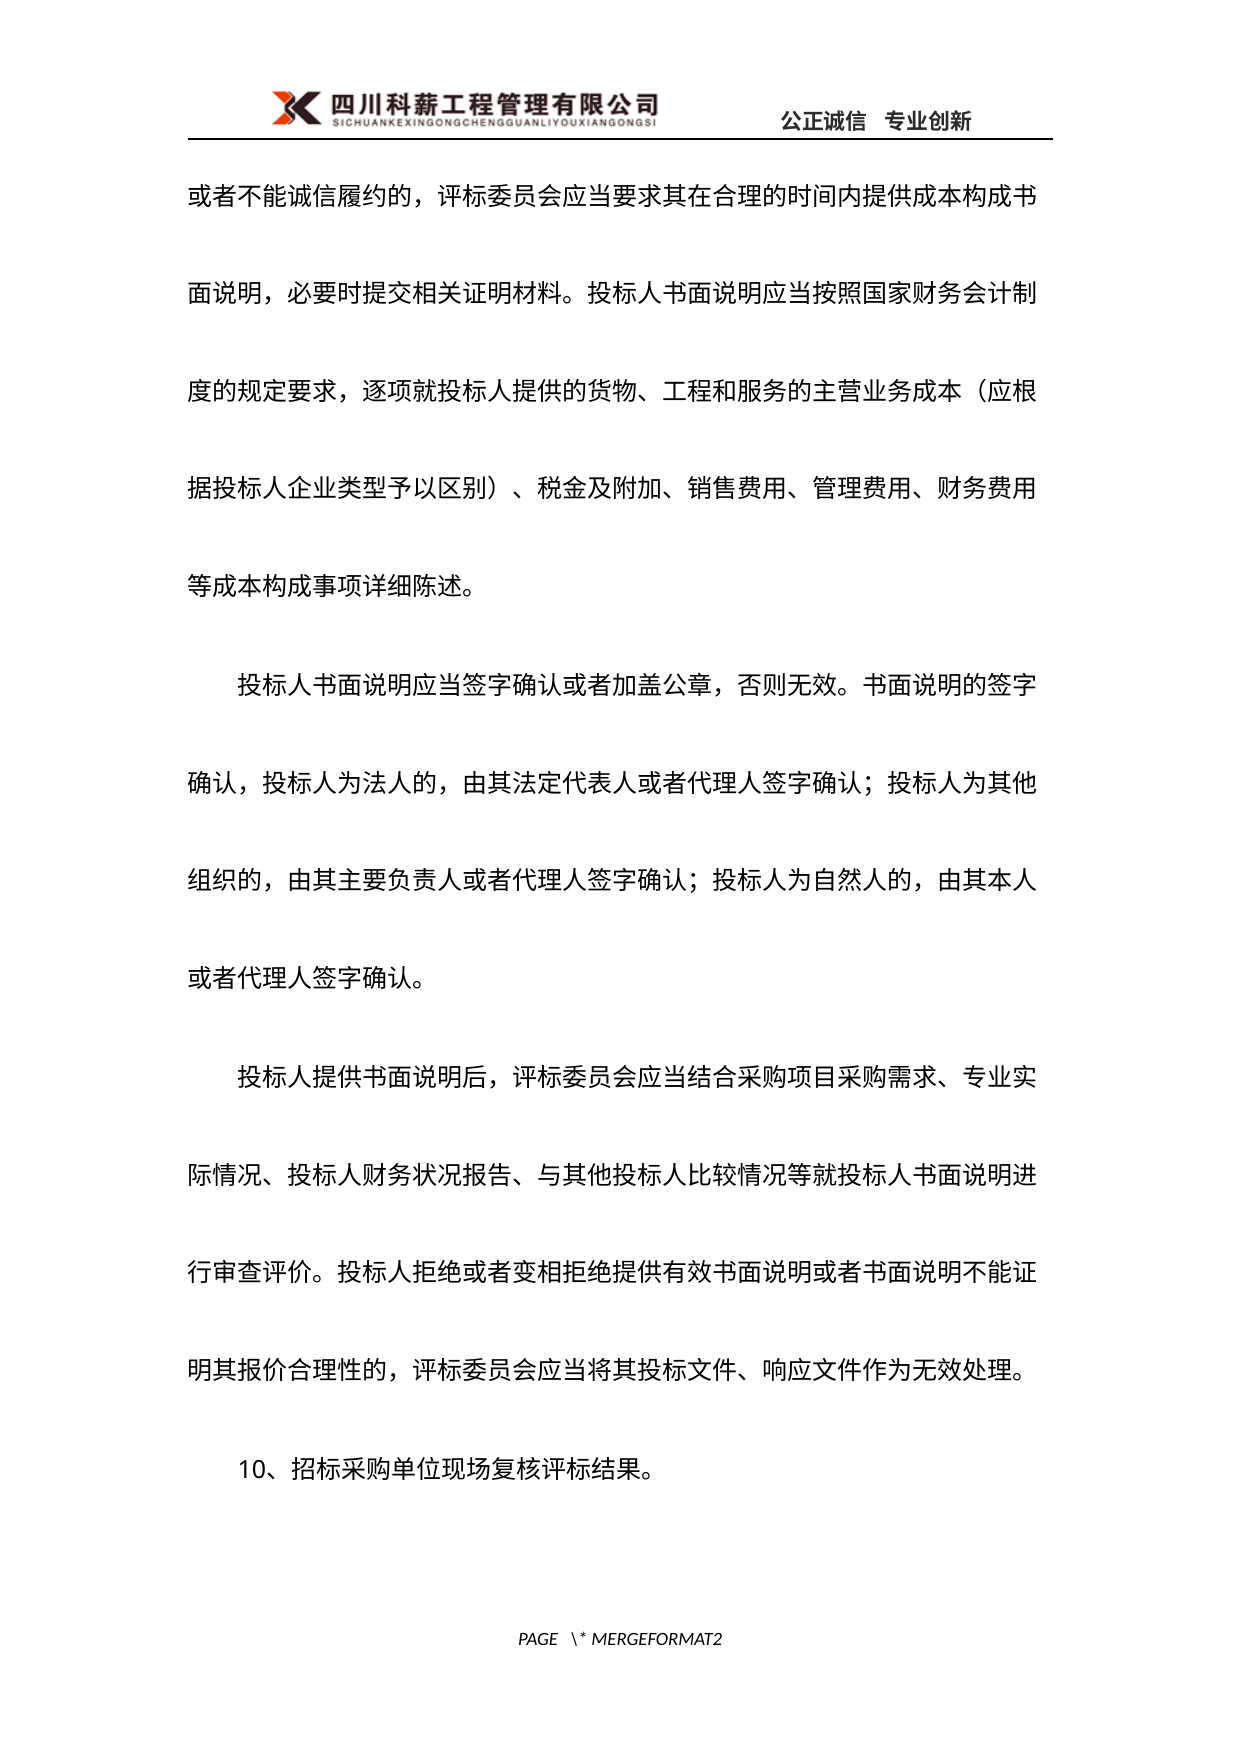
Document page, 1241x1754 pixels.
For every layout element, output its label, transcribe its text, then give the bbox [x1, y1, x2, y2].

text 投标人书面说明应当签字确认或者加盖公章，否则无效。书面说明的签字确认，投标人为法人的，由其法定代表人或者代理人签字确认；投标人为其他组织的，由其主要负责人或者代理人签字确认；投标人为自然人的，由其本人或者代理人签字确认。 [187, 651, 1053, 1009]
picture [268, 88, 662, 130]
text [187, 162, 1053, 617]
text 10、招标采购单位现场复核评标结果。 [187, 1435, 1053, 1500]
text 投标人提供书面说明后，评标委员会应当结合采购项目采购需求、专业实际情况、投标人财务状况报告、与其他投标人比较情况等就投标人书面说明进行审查评价。投标人拒绝或者变相拒绝提供有效书面说明或者书面说明不能证明其报价合理性的，评标委员会应当将其投标文件、响应文件作为无效处理。 [187, 1043, 1053, 1401]
